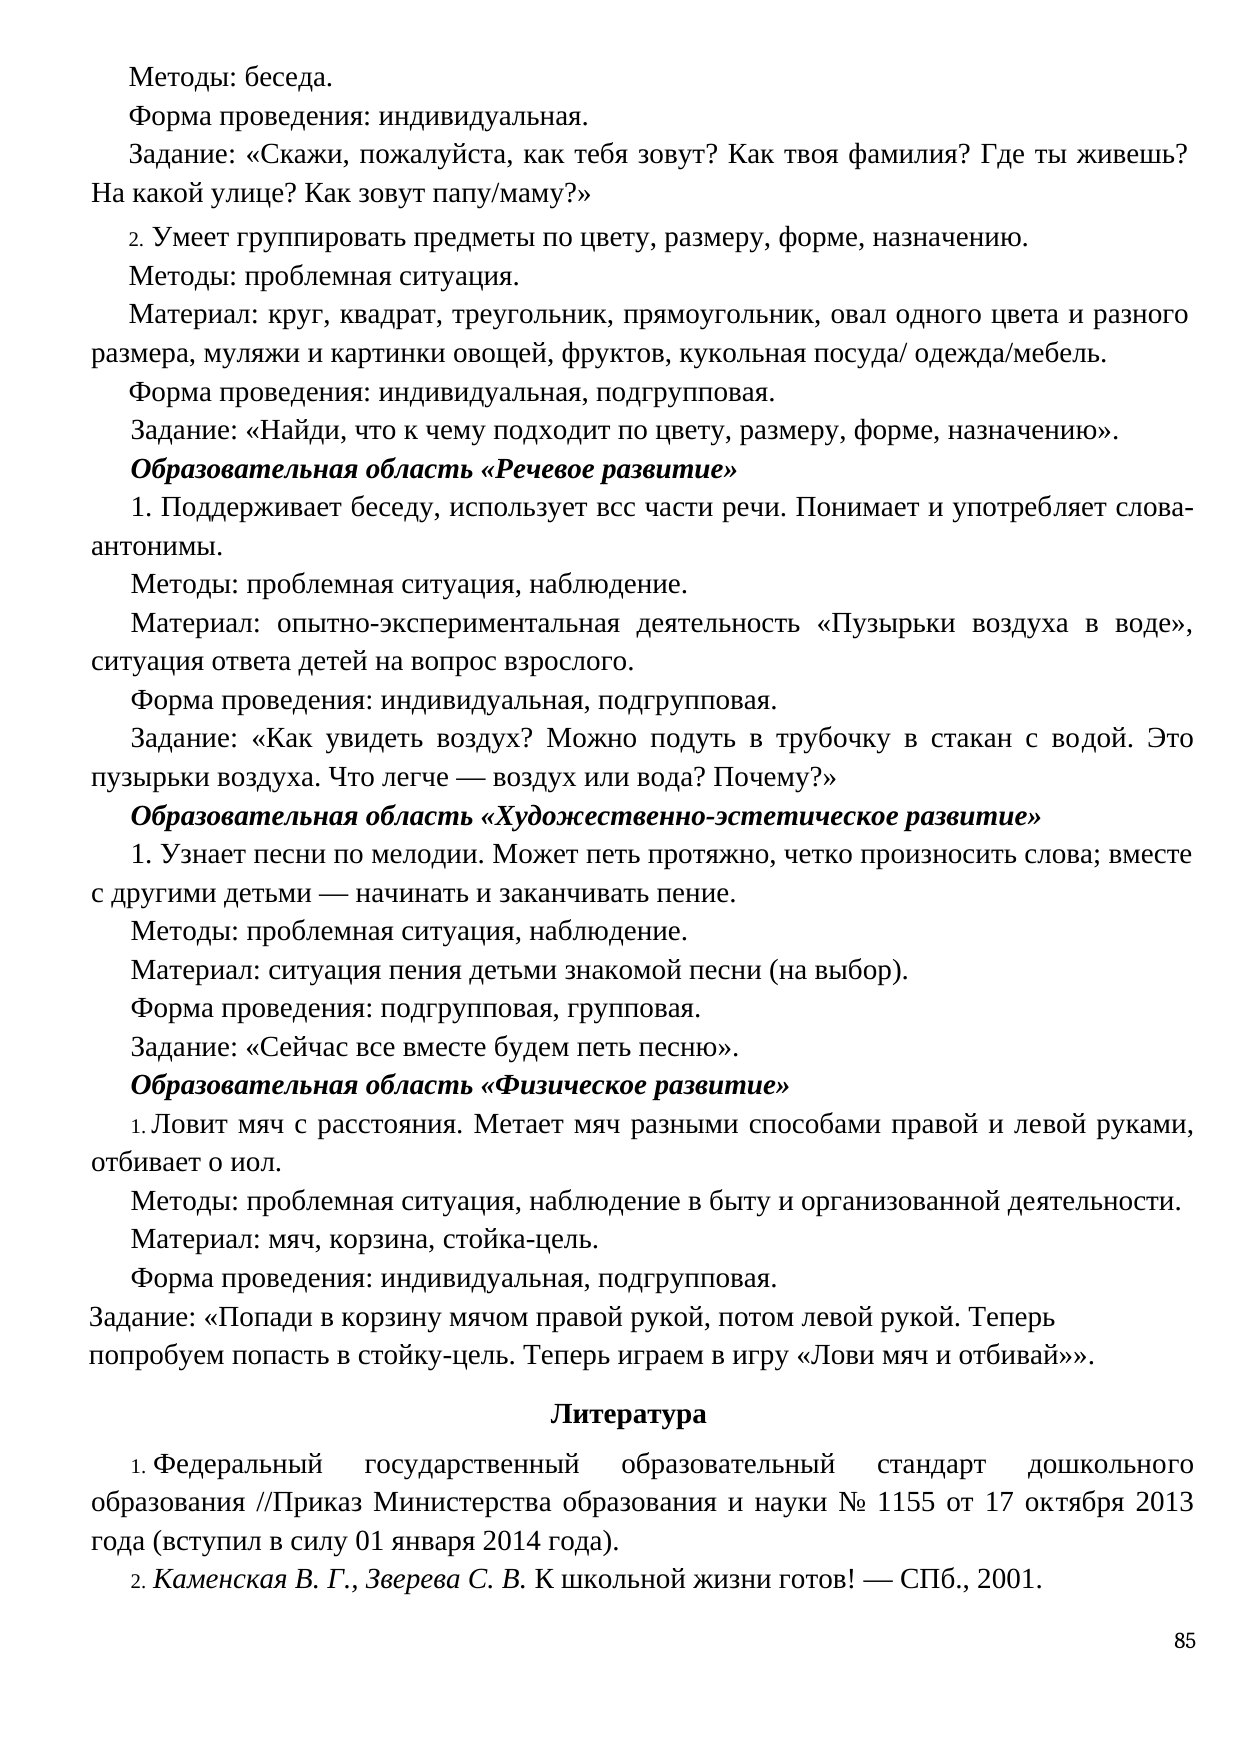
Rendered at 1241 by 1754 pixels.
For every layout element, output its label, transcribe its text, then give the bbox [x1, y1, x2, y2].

text Задание: «Как увидеть воздух? Можно подуть в трубочку в стакан с водой. Это пузырьки воздуха. Что легче — воздух или вода? Почему?» [91, 721, 1194, 793]
text Задание: «Попади в корзину мячом правой рукой, потом левой рукой. Теперь попробуем попасть в стойку-цель. Теперь играем в игру «Лови мяч и отбивай»». [89, 1299, 1196, 1371]
list Ловит мяч с расстояния. Метает мяч разными способами правой и левой руками, отбивает о иол. [91, 1106, 1194, 1178]
text Форма проведения: подгрупповая, групповая. [91, 990, 1196, 1024]
text Методы: проблемная ситуация, наблюдение. [91, 566, 1196, 600]
text 1. Поддерживает беседу, использует всс части речи. Понимает и употребляет слова-антонимы. [91, 489, 1194, 561]
text Образовательная область «Физическое развитие» [91, 1067, 1196, 1101]
text Материал: опытно-экспериментальная деятельность «Пузырьки воздуха в воде», ситуация ответа детей на вопрос взрослого. [91, 605, 1194, 677]
text 1. Узнает песни по мелодии. Может петь протяжно, четко произносить слова; вместе с другими детьми — начинать и заканчивать пение. [91, 836, 1194, 908]
list Умеет группировать предметы по цвету, размеру, форме, назначению. [91, 219, 1196, 253]
list Федеральный государственный образовательный стандарт дошкольного образования //Приказ Министерства образования и науки № 1155 от 17 октября 2013 года (вступил в силу 01 января 2014 года). [91, 1446, 1194, 1556]
text Методы: проблемная ситуация, наблюдение. [91, 913, 1196, 947]
text Задание: «Сейчас все вместе будем петь песню». [91, 1029, 1196, 1062]
text Материал: круг, квадрат, треугольник, прямоугольник, овал одного цвета и разного размера, муляжи и картинки овощей, фруктов, кукольная посуда/ одежда/мебель. [91, 297, 1190, 369]
text Форма проведения: индивидуальная, подгрупповая. [91, 1260, 1196, 1294]
text Образовательная область «Речевое развитие» [91, 451, 1196, 484]
text Методы: проблемная ситуация. [91, 258, 1196, 292]
list Каменская В. Г., Зверева С. В. К школьной жизни готов! — СПб., 2001. [527, 1561, 1196, 1595]
text Литература [89, 1397, 1169, 1430]
text Форма проведения: индивидуальная, подгрупповая. [91, 374, 1196, 407]
text Форма проведения: индивидуальная, подгрупповая. [91, 682, 1196, 716]
text Задание: «Найди, что к чему подходит по цвету, размеру, форме, назначению». [91, 412, 1194, 446]
text Образовательная область «Художественно-эстетическое развитие» [91, 798, 1196, 831]
text Форма проведения: индивидуальная. [91, 98, 1196, 131]
text Задание: «Скажи, пожалуйста, как тебя зовут? Как твоя фамилия? Где ты живешь? На какой улице? Как зовут папу/маму?» [91, 136, 1190, 208]
text Материал: ситуация пения детьми знакомой песни (на выбор). [91, 952, 1196, 985]
text Методы: беседа. [91, 59, 1196, 93]
text Методы: проблемная ситуация, наблюдение в быту и организованной деятельности. [91, 1183, 1194, 1217]
text Материал: мяч, корзина, стойка-цель. [91, 1222, 1196, 1255]
